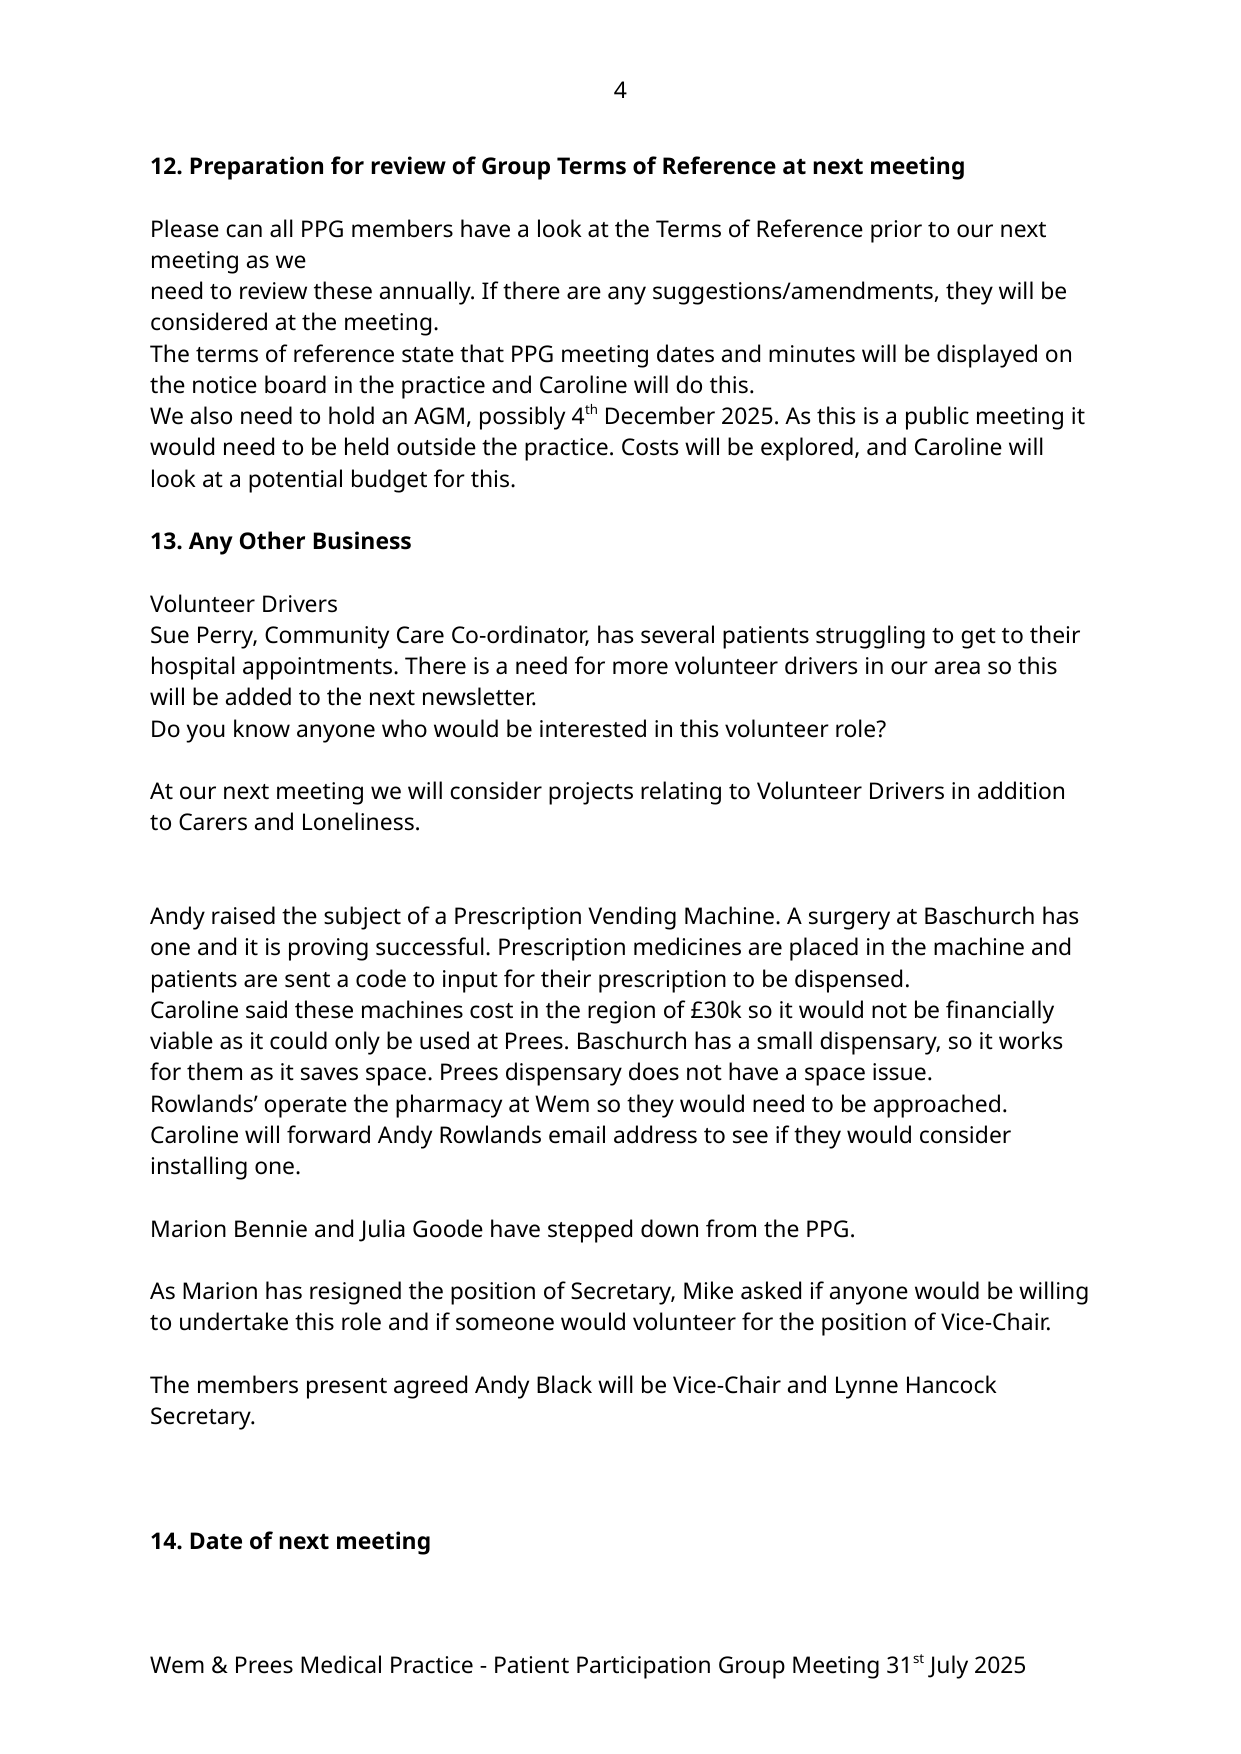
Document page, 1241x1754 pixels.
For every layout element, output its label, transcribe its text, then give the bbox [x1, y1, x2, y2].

text Rowlands’ operate the pharmacy at Wem so they would need to be approached. Caroline will forward Andy Rowlands email address to see if they would consider installing one. [150, 1087, 1090, 1181]
text The terms of reference state that PPG meeting dates and minutes will be displayed on the notice board in the practice and Caroline will do this. [150, 337, 1090, 400]
text 13. Any Other Business [150, 525, 1090, 556]
text Sue Perry, Community Care Co-ordinator, has several patients struggling to get to their hospital appointments. There is a need for more volunteer drivers in our area so this will be added to the next newsletter. [150, 619, 1090, 712]
text We also need to hold an AGM, possibly 4th December 2025. As this is a public meeting it would need to be held outside the practice. Costs will be explored, and Caroline will look at a potential budget for this. [150, 400, 1090, 494]
text Please can all PPG members have a look at the Terms of Reference prior to our next meeting as we [150, 212, 1090, 275]
text Marion Bennie and Julia Goode have stepped down from the PPG. [150, 1212, 1090, 1244]
text At our next meeting we will consider projects relating to Volunteer Drivers in addition to Carers and Loneliness. [150, 775, 1090, 837]
text Volunteer Drivers [150, 587, 1090, 619]
text The members present agreed Andy Black will be Vice-Chair and Lynne Hancock Secretary. [150, 1369, 1090, 1431]
text Andy raised the subject of a Prescription Vending Machine. A surgery at Baschurch has one and it is proving successful. Prescription medicines are placed in the machine and patients are sent a code to input for their prescription to be dispensed. [150, 900, 1090, 994]
text As Marion has resigned the position of Secretary, Mike asked if anyone would be willing to undertake this role and if someone would volunteer for the position of Vice-Chair. [150, 1275, 1090, 1337]
text 12. Preparation for review of Group Terms of Reference at next meeting [150, 150, 1090, 181]
text 14. Date of next meeting [150, 1525, 1090, 1556]
text need to review these annually. If there are any suggestions/amendments, they will be considered at the meeting. [150, 275, 1090, 337]
text Caroline said these machines cost in the region of £30k so it would not be financially viable as it could only be used at Prees. Baschurch has a small dispensary, so it works for them as it saves space. Prees dispensary does not have a space issue. [150, 994, 1090, 1087]
text Do you know anyone who would be interested in this volunteer role? [150, 712, 1090, 744]
